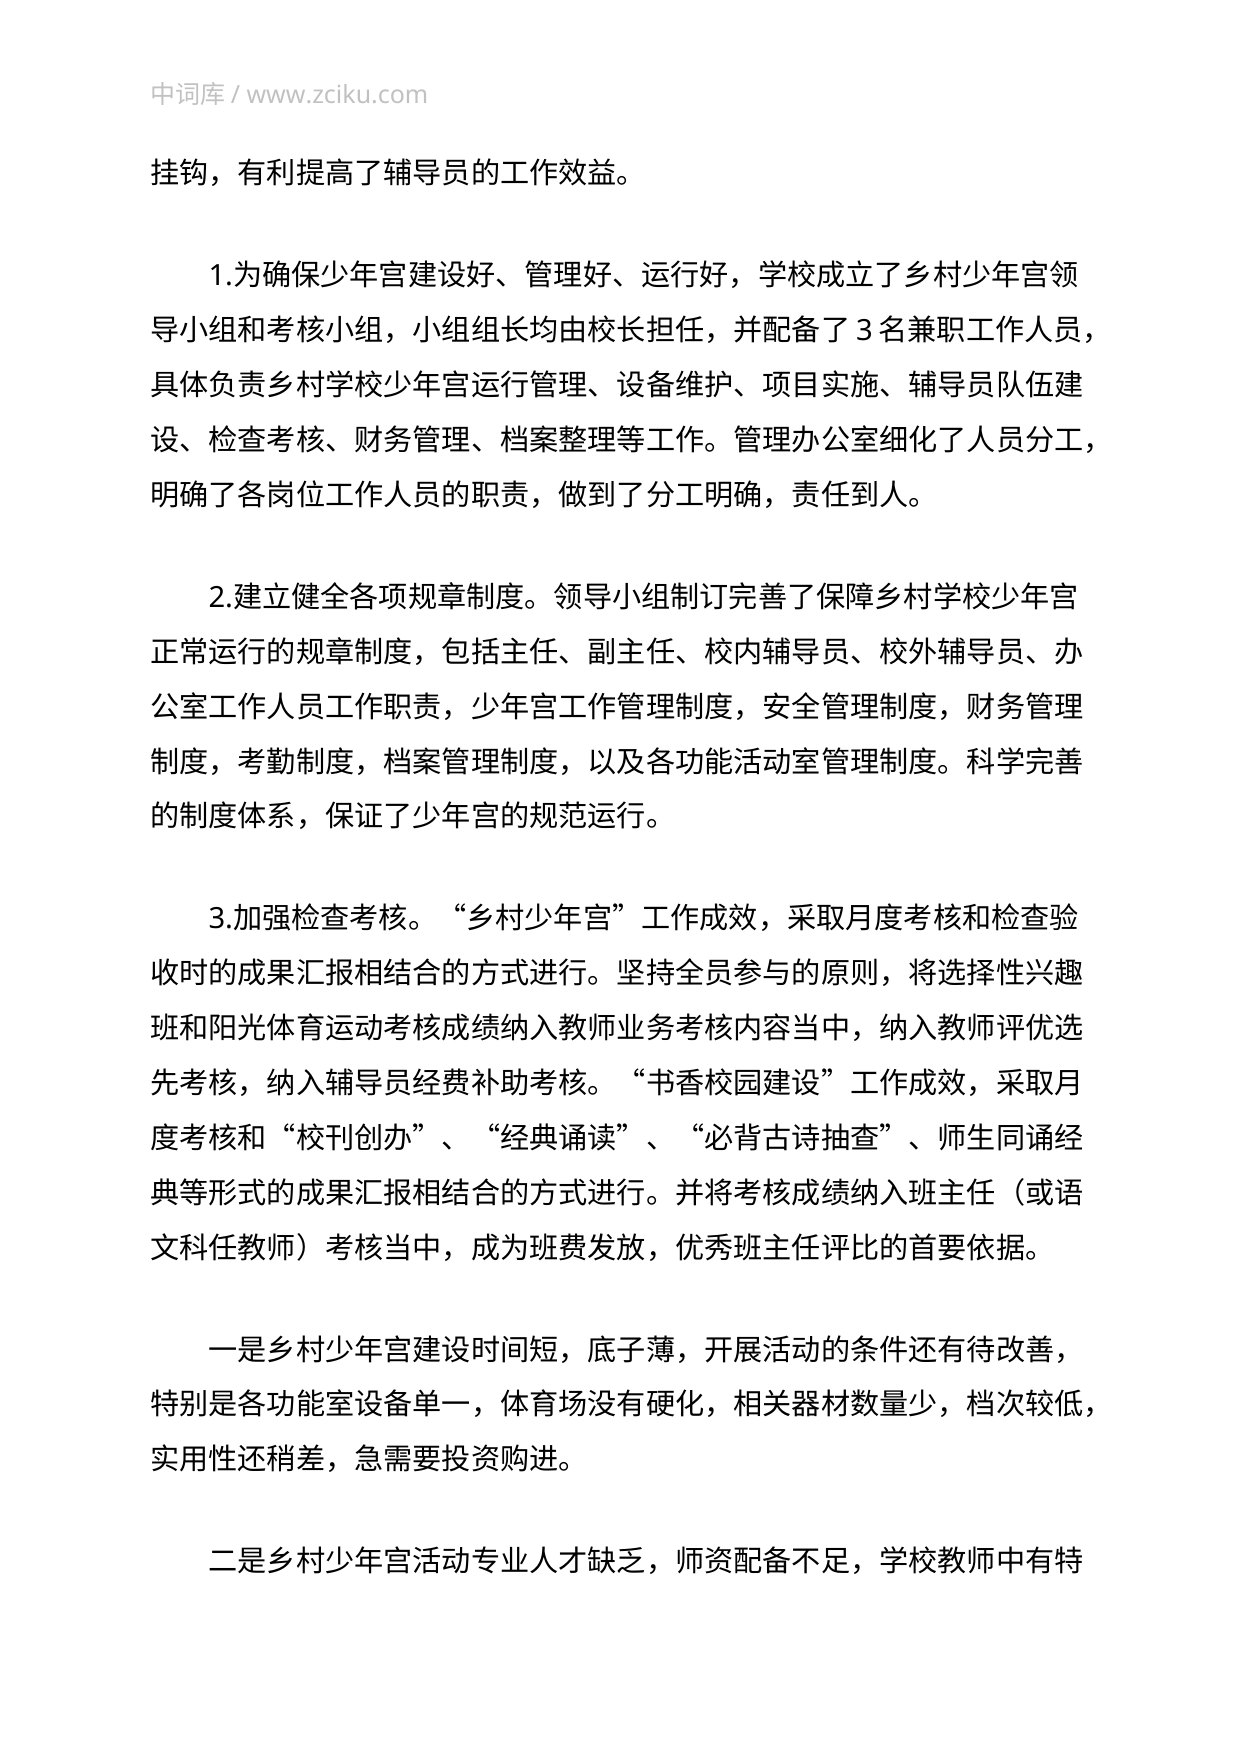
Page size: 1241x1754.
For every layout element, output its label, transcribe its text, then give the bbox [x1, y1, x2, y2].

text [150, 1538, 1090, 1580]
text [150, 150, 1090, 192]
text 一是乡村少年宫建设时间短，底子薄，开展活动的条件还有待改善，特别是各功能室设备单一，体育场没有硬化，相关器材数量少，档次较低，实用性还稍差，急需要投资购进。 [150, 1326, 1090, 1478]
text 2.建立健全各项规章制度。领导小组制订完善了保障乡村学校少年宫正常运行的规章制度，包括主任、副主任、校内辅导员、校外辅导员、办公室工作人员工作职责，少年宫工作管理制度，安全管理制度，财务管理制度，考勤制度，档案管理制度，以及各功能活动室管理制度。科学完善的制度体系，保证了少年宫的规范运行。 [150, 573, 1090, 835]
text 3.加强检查考核。“乡村少年宫”工作成效，采取月度考核和检查验收时的成果汇报相结合的方式进行。坚持全员参与的原则，将选择性兴趣班和阳光体育运动考核成绩纳入教师业务考核内容当中，纳入教师评优选先考核，纳入辅导员经费补助考核。“书香校园建设”工作成效，采取月度考核和“校刊创办”、“经典诵读”、“必背古诗抽查”、师生同诵经典等形式的成果汇报相结合的方式进行。并将考核成绩纳入班主任（或语文科任教师）考核当中，成为班费发放，优秀班主任评比的首要依据。 [150, 895, 1090, 1267]
text 1.为确保少年宫建设好、管理好、运行好，学校成立了乡村少年宫领导小组和考核小组，小组组长均由校长担任，并配备了3名兼职工作人员，具体负责乡村学校少年宫运行管理、设备维护、项目实施、辅导员队伍建设、检查考核、财务管理、档案整理等工作。管理办公室细化了人员分工，明确了各岗位工作人员的职责，做到了分工明确，责任到人。 [150, 252, 1090, 514]
